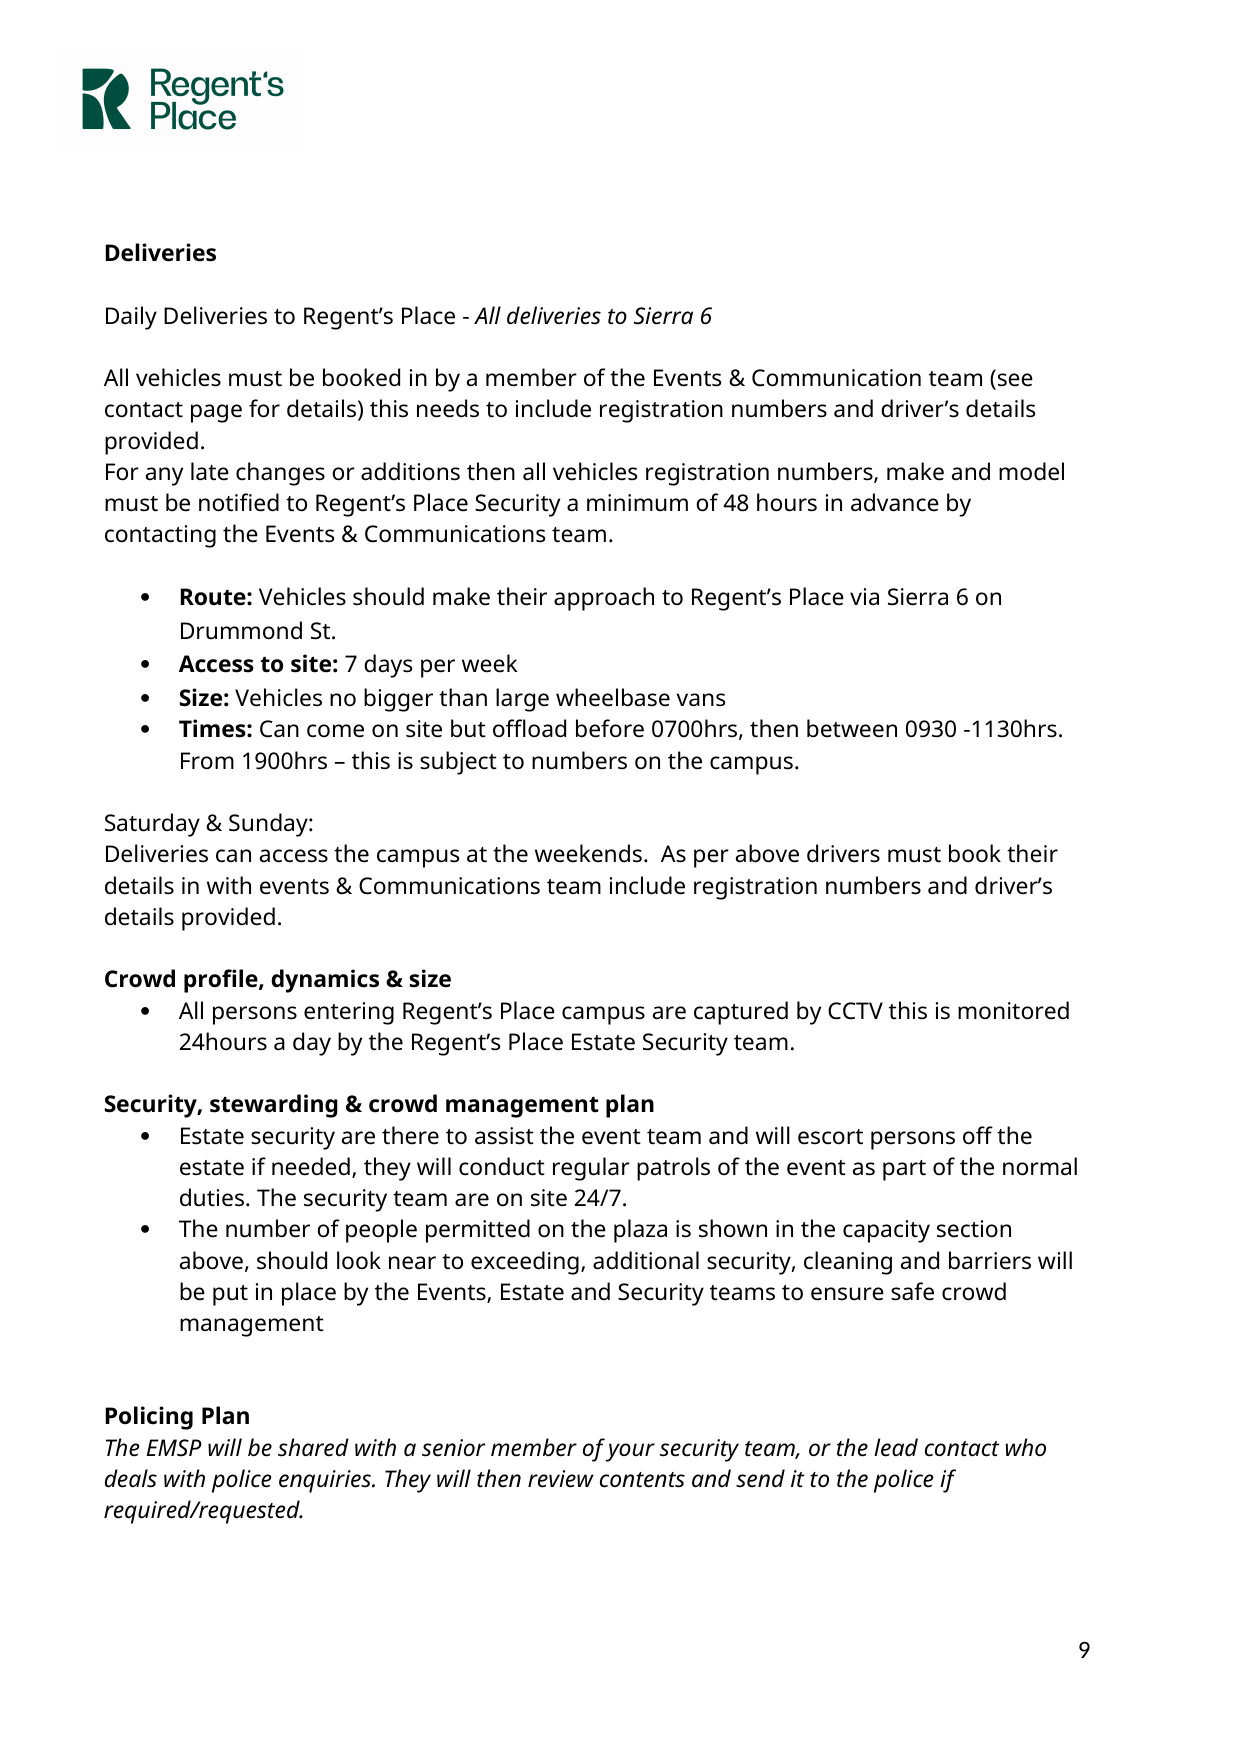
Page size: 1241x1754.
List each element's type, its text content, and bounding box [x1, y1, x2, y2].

text The EMSP will be shared with a senior member of your security team, or the lead contact who deals with police enquiries. They will then review contents and send it to the police if required/requested. [103, 1431, 1090, 1525]
list Times: Can come on site but offload before 0700hrs, then between 0930 -1130hrs. From 1900hrs – this is subject to numbers on the campus. [141, 713, 1090, 776]
list The number of people permitted on the plaza is shown in the capacity section above, should look near to exceeding, additional security, cleaning and barriers will be put in place by the Events, Estate and Security teams to ensure safe crowd management [141, 1213, 1090, 1338]
picture [62, 48, 304, 150]
text Policing Plan [103, 1400, 1090, 1431]
text All vehicles must be booked in by a member of the Events & Communication team (see contact page for details) this needs to include registration numbers and driver’s details provided. [103, 362, 1090, 456]
list Route: Vehicles should make their approach to Regent’s Place via Sierra 6 on Drummond St. [141, 581, 1090, 646]
list Size: Vehicles no bigger than large wheelbase vans [141, 682, 1090, 713]
text For any late changes or additions then all vehicles registration numbers, make and model must be notified to Regent’s Place Security a minimum of 48 hours in advance by contacting the Events & Communications team. [103, 456, 1090, 550]
list All persons entering Regent’s Place campus are captured by CCTV this is monitored 24hours a day by the Regent’s Place Estate Security team. [141, 995, 1090, 1057]
text Deliveries can access the campus at the weekends. As per above drivers must book their details in with events & Communications team include registration numbers and driver’s details provided. [103, 838, 1090, 932]
list Access to site: 7 days per week [141, 648, 1090, 680]
list Estate security are there to assist the event team and will escort persons off the estate if needed, they will conduct regular patrols of the event as part of the normal duties. The security team are on site 24/7. [141, 1120, 1090, 1213]
text Deliveries [103, 237, 1090, 268]
text Crowd profile, dynamics & size [103, 963, 1090, 995]
text Daily Deliveries to Regent’s Place - All deliveries to Sierra 6 [103, 300, 1090, 331]
text Saturday & Sunday: [103, 807, 1090, 838]
text Security, stewarding & crowd management plan [103, 1088, 1090, 1120]
